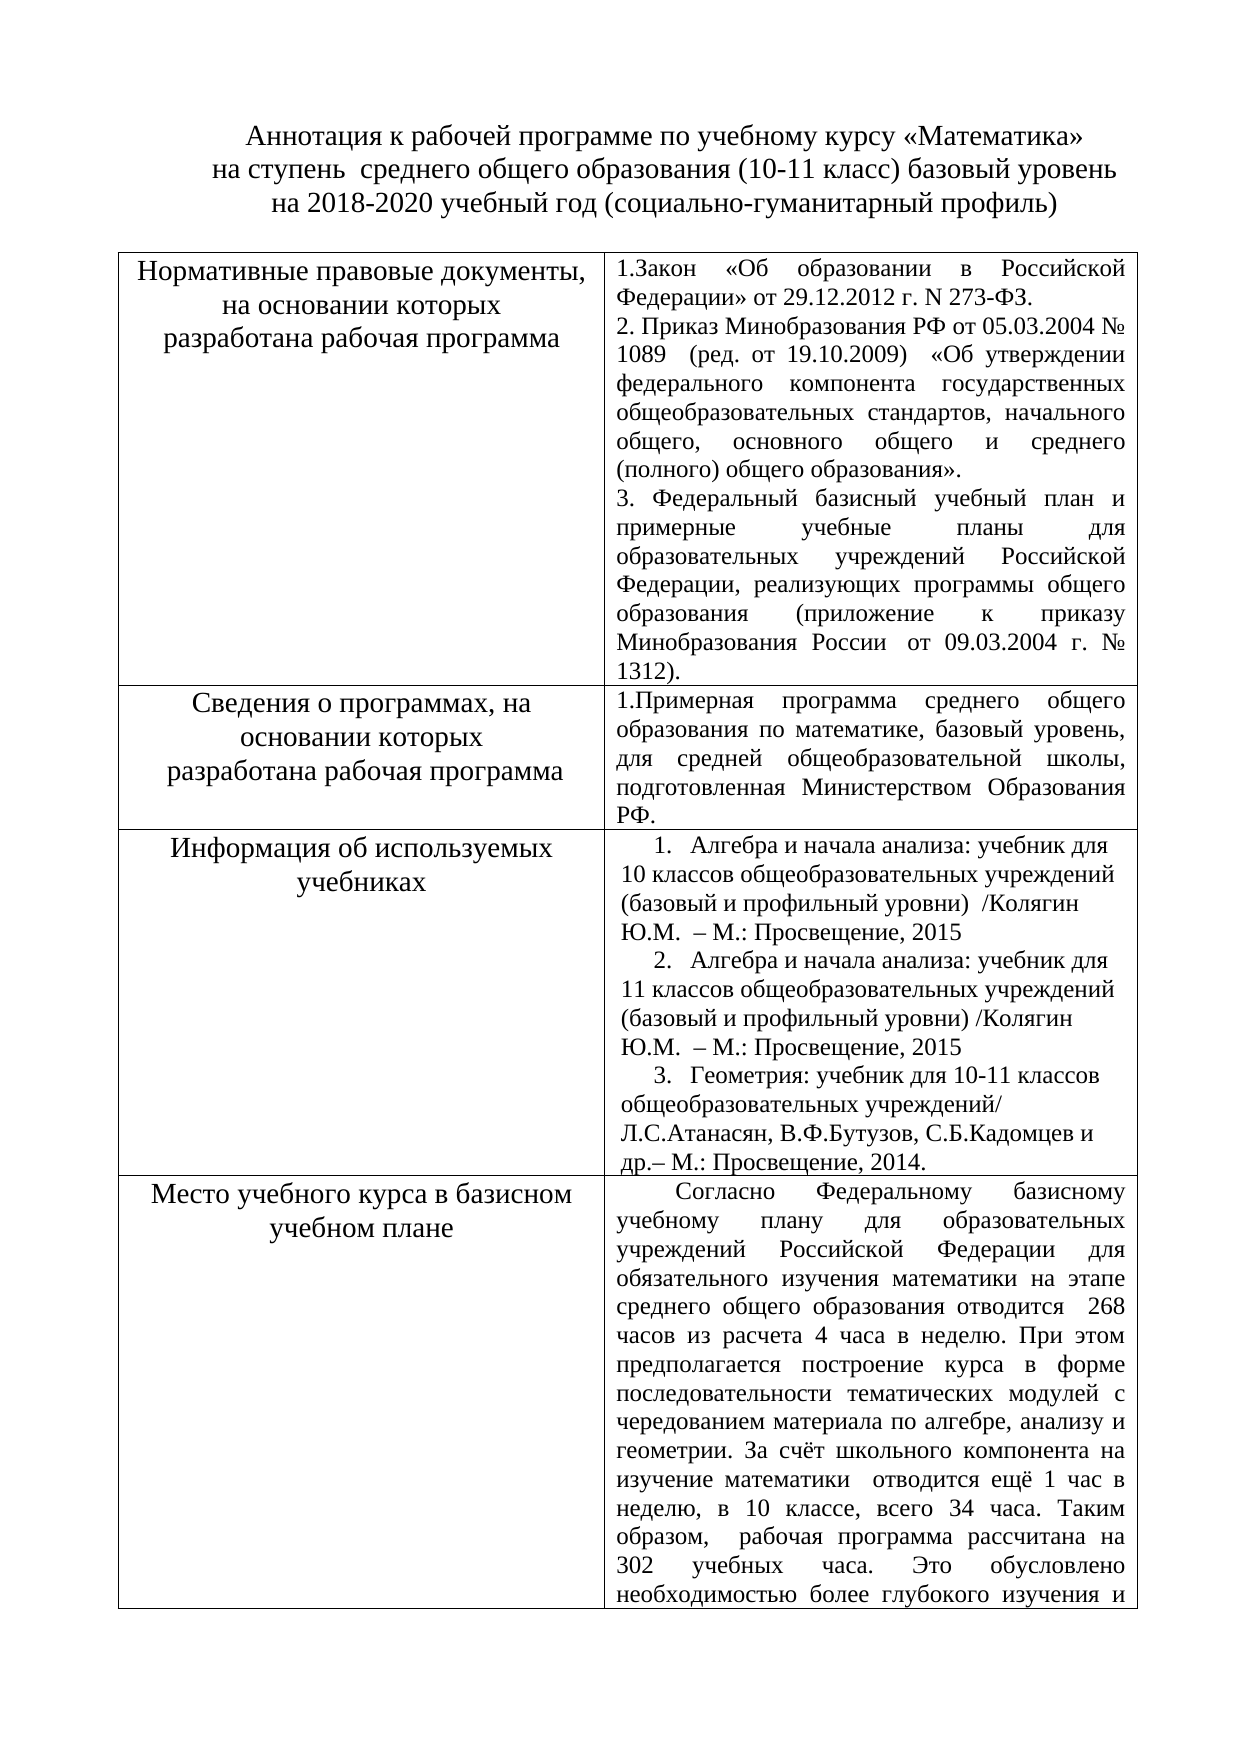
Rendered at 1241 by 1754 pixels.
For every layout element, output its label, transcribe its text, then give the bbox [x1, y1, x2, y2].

text на 2018-2020 учебный год (социально-гуманитарный профиль) [177, 185, 1152, 219]
table_cell Информация об используемых учебниках [119, 830, 604, 1175]
text на ступень среднего общего образования (10-11 класс) базовый уровень [177, 152, 1152, 185]
table_cell Алгебра и начала анализа: учебник для 10 классов общеобразовательных учреждений (базовый и профильный уровни) /Колягин Ю.М. – М.: Просвещение, 2015 Алгебра и начала анализа: учебник для 11 классов общеобразовательных учреждений (базовый и профильный уровни) /Колягин Ю.М. – М.: Просвещение, 2015 Геометрия: учебник для 10-11 классов общеобразовательных учреждений/ Л.С.Атанасян, В.Ф.Бутузов, С.Б.Кадомцев и др.– М.: Просвещение, 2014. [605, 830, 1137, 1175]
table_header Нормативные правовые документы, на основании которых разработана рабочая программа [119, 253, 604, 684]
table_cell 1.Примерная программа среднего общего образования по математике, базовый уровень, для средней общеобразовательной школы, подготовленная Министерством Образования РФ. [605, 686, 1137, 829]
table_cell Сведения о программах, на основании которых разработана рабочая программа [119, 686, 604, 829]
text Аннотация к рабочей программе по учебному курсу «Математика» [177, 118, 1152, 152]
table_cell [605, 1176, 1137, 1608]
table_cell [119, 1176, 604, 1608]
table_header 1.Закон «Об образовании в Российской Федерации» от 29.12.2012 г. N 273-ФЗ. 2. Приказ Минобразования РФ от 05.03.2004 № 1089 (ред. от 19.10.2009) «Об утверждении федерального компонента государственных общеобразовательных стандартов, начального общего, основного общего и среднего (полного) общего образования». 3. Федеральный базисный учебный план и примерные учебные планы для образовательных учреждений Российской Федерации, реализующих программы общего образования (приложение к приказу Минобразования России от 09.03.2004 г. № 1312). [605, 253, 1137, 684]
